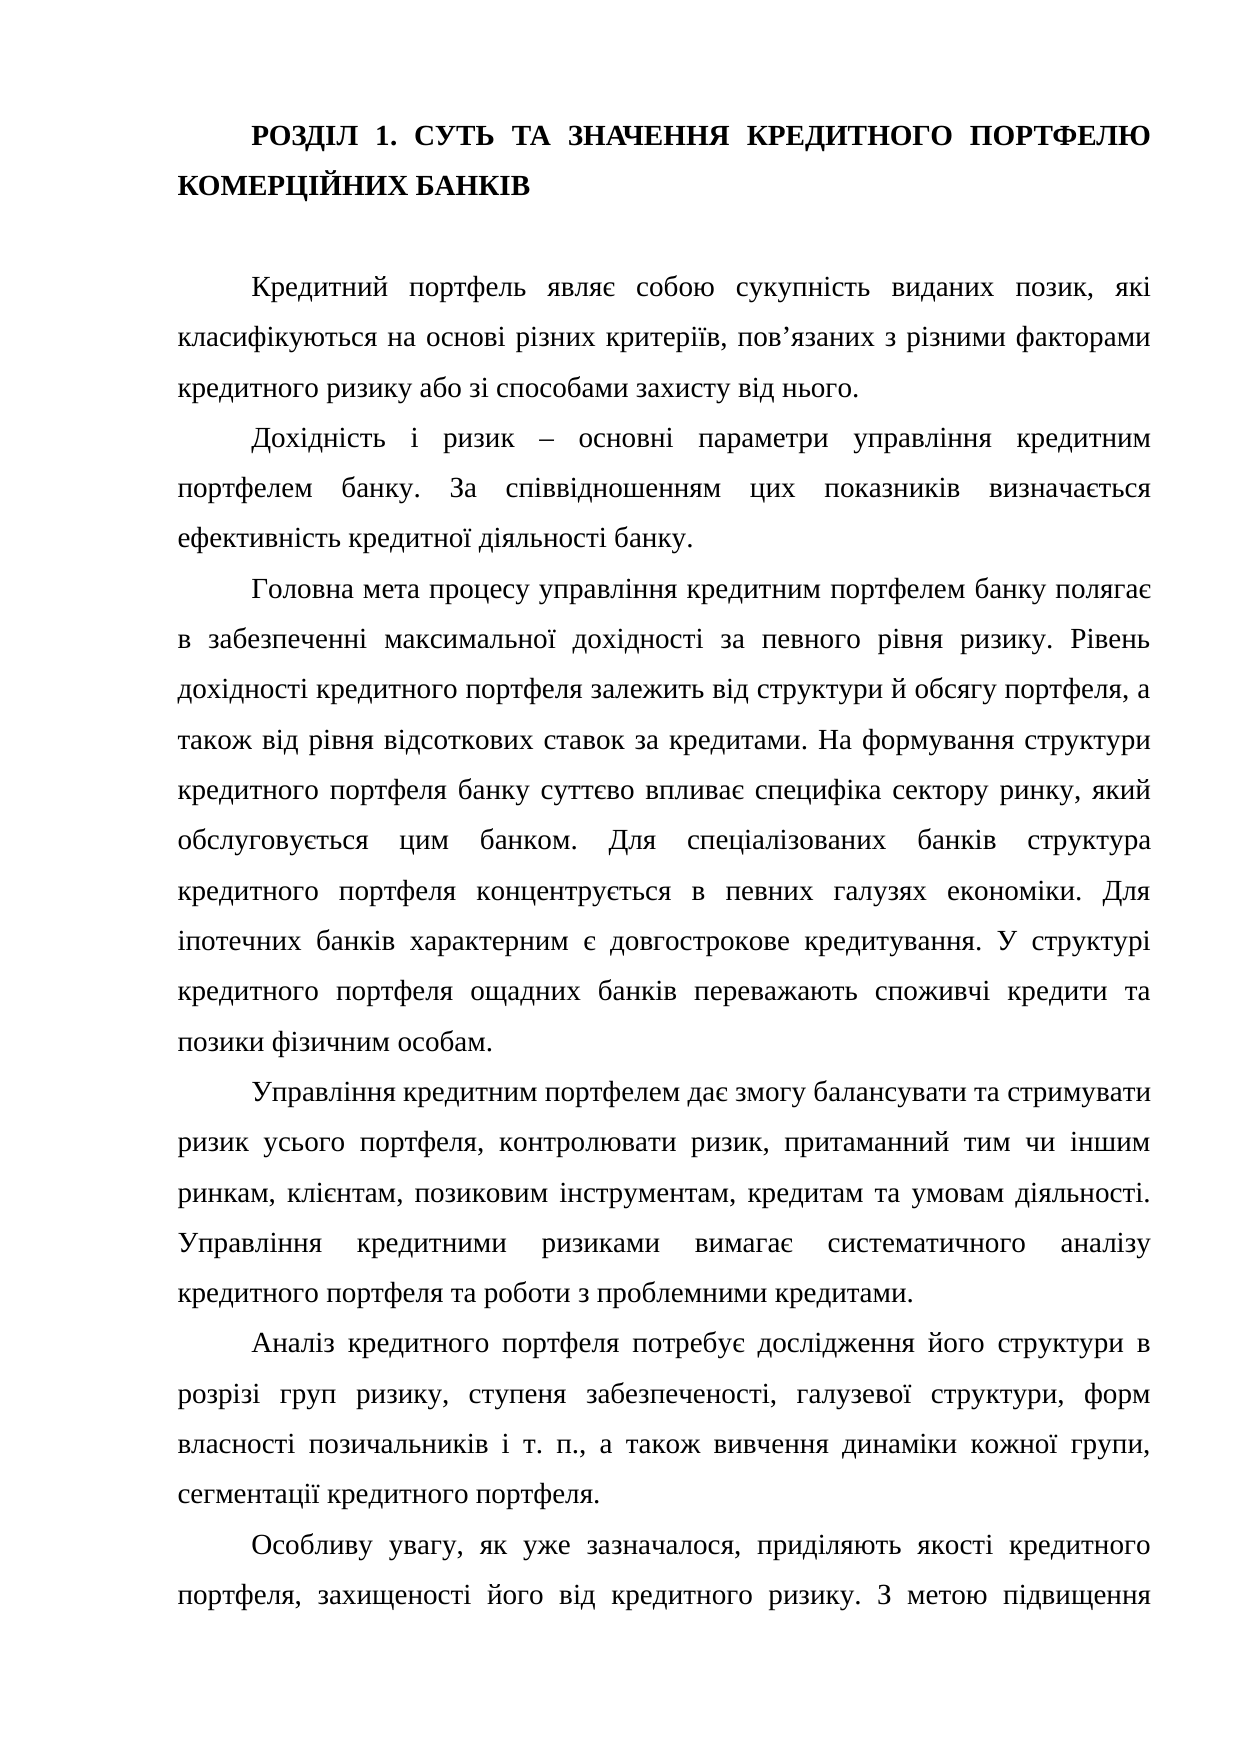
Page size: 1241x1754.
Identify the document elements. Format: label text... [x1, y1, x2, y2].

subtitle РОЗДІЛ 1. СУТЬ ТА ЗНАЧЕННЯ КРЕДИТНОГО ПОРТФЕЛЮ КОМЕРЦІЙНИХ БАНКІВ [177, 118, 1152, 202]
text Управління кредитним портфелем дає змогу балансувати та стримувати ризик усього портфеля, контролювати ризик, притаманний тим чи іншим ринкам, клієнтам, позиковим інструментам, кредитам та умовам діяльності. Управління кредитними ризиками вимагає систематичного аналізу кредитного портфеля та роботи з проблемними кредитами. [177, 1074, 1152, 1309]
text Кредитний портфель являє собою сукупність виданих позик, які класифікуються на основі різних критеріїв, пов’язаних з різними факторами кредитного ризику або зі способами захисту від нього. [177, 269, 1152, 403]
text Дохідність і ризик – основні параметри управління кредитним портфелем банку. За співвідношенням цих показників визначається ефективність кредитної діяльності банку. [177, 420, 1152, 554]
text Головна мета процесу управління кредитним портфелем банку полягає в забезпеченні максимальної дохідності за певного рівня ризику. Рівень дохідності кредитного портфеля залежить від структури й обсягу портфеля, а також від рівня відсоткових ставок за кредитами. На формування структури кредитного портфеля банку суттєво впливає специфіка сектору ринку, який обслуговується цим банком. Для спеціалізованих банків структура кредитного портфеля концентрується в певних галузях економіки. Для іпотечних банків характерним є довгострокове кредитування. У структурі кредитного портфеля ощадних банків переважають споживчі кредити та позики фізичним особам. [177, 571, 1152, 1057]
text Аналіз кредитного портфеля потребує дослідження його структури в розрізі груп ризику, ступеня забезпеченості, галузевої структури, форм власності позичальників і т. п., а також вивчення динаміки кожної групи, сегментації кредитного портфеля. [177, 1326, 1152, 1510]
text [177, 1527, 1152, 1611]
